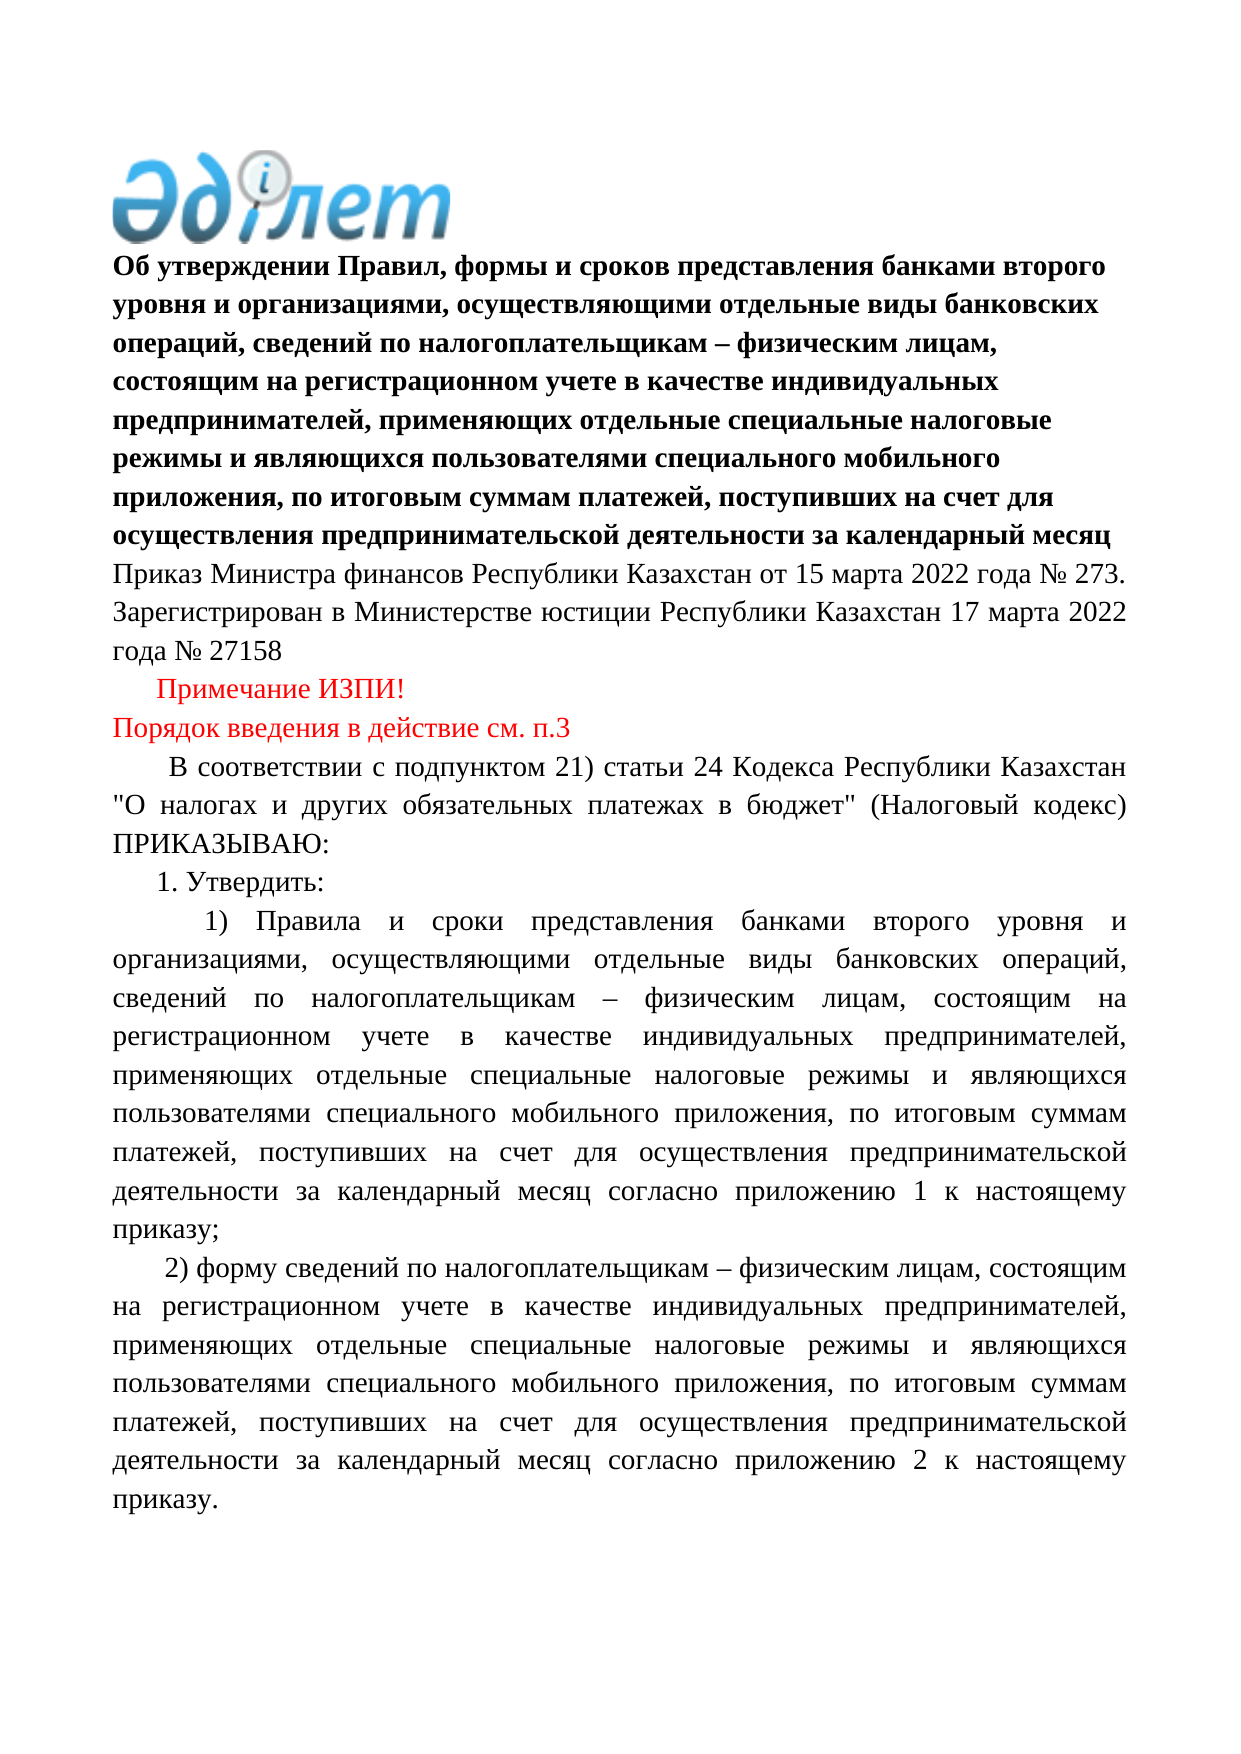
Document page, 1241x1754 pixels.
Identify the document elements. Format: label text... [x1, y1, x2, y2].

text Примечание ИЗПИ! [112, 672, 1128, 705]
text 2) форму сведений по налогоплательщикам – физическим лицам, состоящим на регистрационном учете в качестве индивидуальных предпринимателей, применяющих отдельные специальные налоговые режимы и являющихся пользователями специального мобильного приложения, по итоговым суммам платежей, поступивших на счет для осуществления предпринимательской деятельности за календарный месяц согласно приложению 2 к настоящему приказу. [112, 1250, 1128, 1514]
text Приказ Министра финансов Республики Казахстан от 15 марта 2022 года № 273. Зарегистрирован в Министерстве юстиции Республики Казахстан 17 марта 2022 года № 27158 [112, 556, 1128, 667]
text 1) Правила и сроки представления банками второго уровня и организациями, осуществляющими отдельные виды банковских операций, сведений по налогоплательщикам – физическим лицам, состоящим на регистрационном учете в качестве индивидуальных предпринимателей, применяющих отдельные специальные налоговые режимы и являющихся пользователями специального мобильного приложения, по итоговым суммам платежей, поступивших на счет для осуществления предпринимательской деятельности за календарный месяц согласно приложению 1 к настоящему приказу; [112, 903, 1128, 1245]
picture [112, 150, 451, 244]
text Об утверждении Правил, формы и сроков представления банками второго уровня и организациями, осуществляющими отдельные виды банковских операций, сведений по налогоплательщикам – физическим лицам, состоящим на регистрационном учете в качестве индивидуальных предпринимателей, применяющих отдельные специальные налоговые режимы и являющихся пользователями специального мобильного приложения, по итоговым суммам платежей, поступивших на счет для осуществления предпринимательской деятельности за календарный месяц [112, 248, 1128, 551]
text Порядок введения в действие см. п.3 [112, 710, 1128, 744]
text 1. Утвердить: [112, 864, 1128, 898]
text В соответствии с подпунктом 21) статьи 24 Кодекса Республики Казахстан "О налогах и других обязательных платежах в бюджет" (Налоговый кодекс) ПРИКАЗЫВАЮ: [112, 749, 1128, 859]
